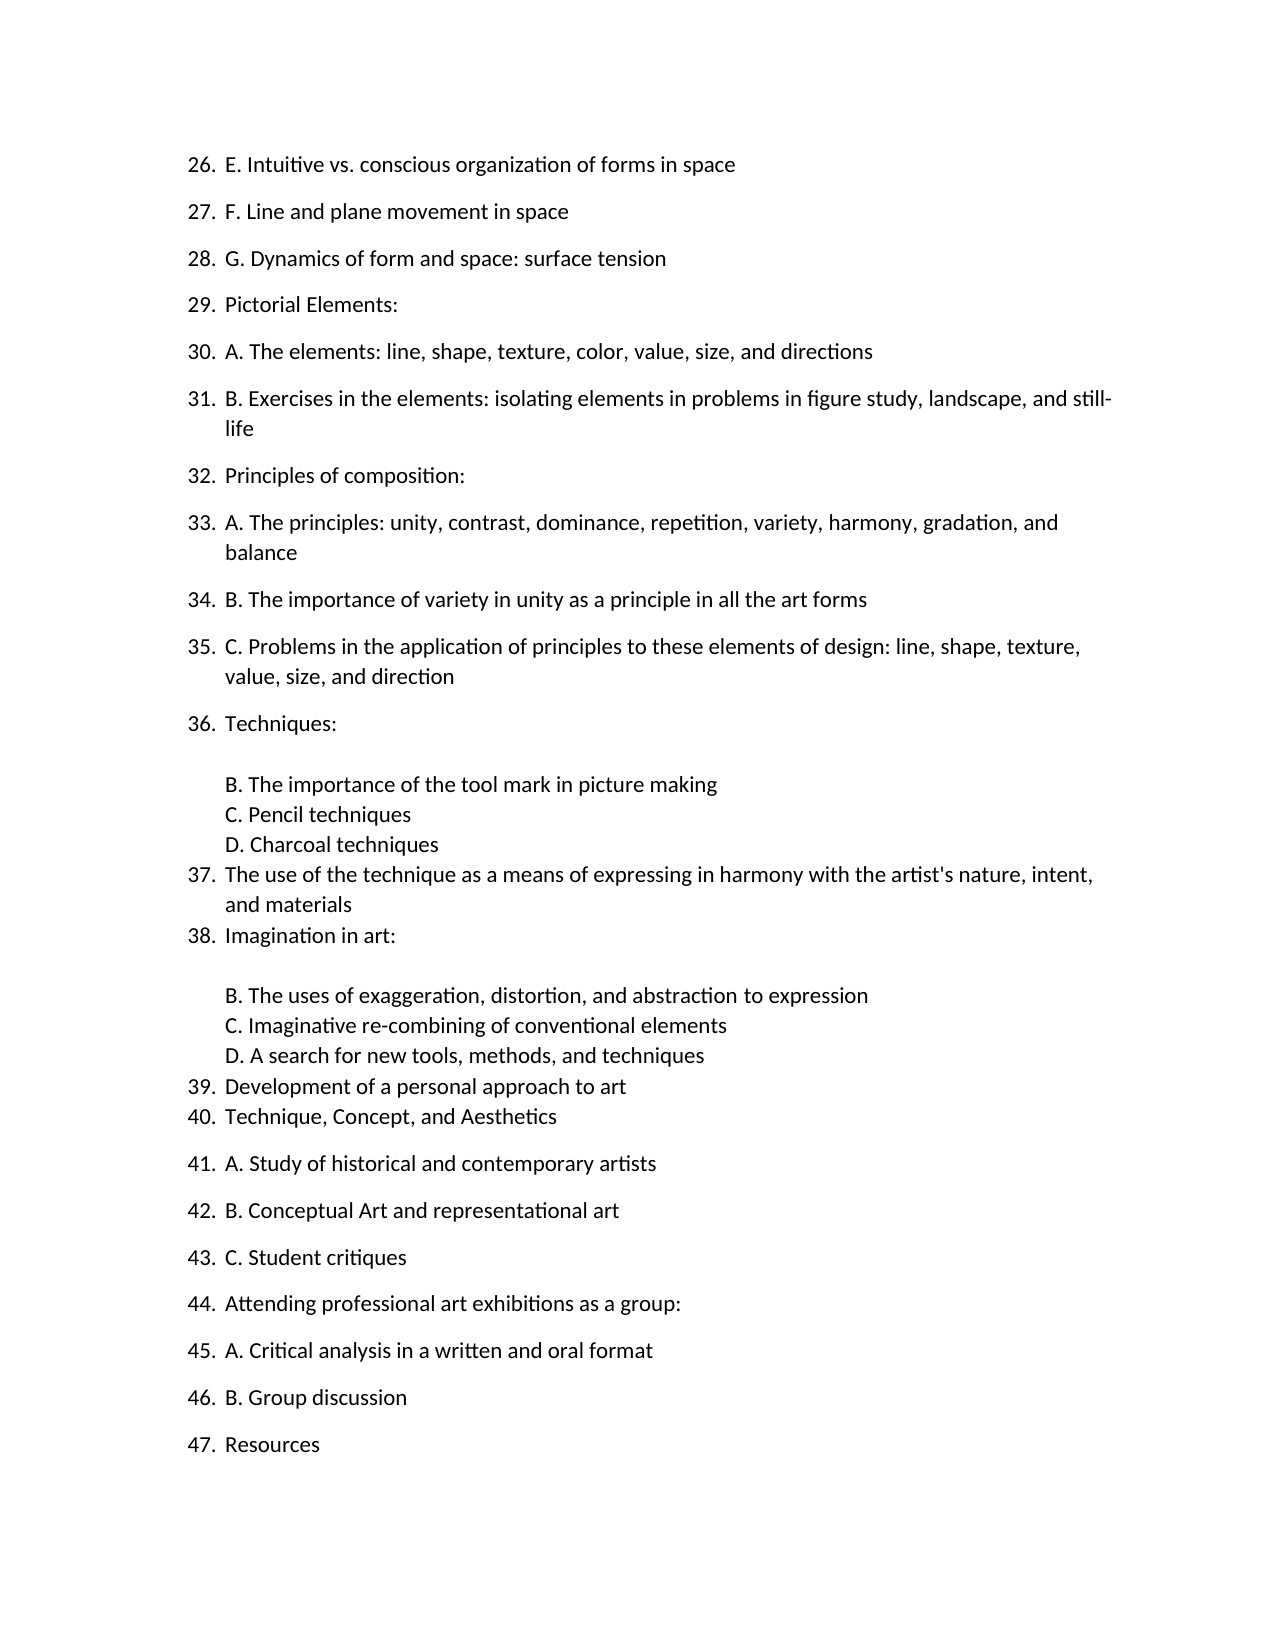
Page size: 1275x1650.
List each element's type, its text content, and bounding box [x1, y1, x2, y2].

list Techniques: B. The importance of the tool mark in picture making C. Pencil techniques D. Charcoal techniques [187, 709, 1125, 858]
list E. Intuitive vs. conscious organization of forms in space [187, 150, 1125, 178]
list C. Problems in the application of principles to these elements of design: line, shape, texture, value, size, and direction [187, 632, 1125, 691]
list Attending professional art exhibitions as a group: [187, 1289, 1125, 1318]
list B. Conceptual Art and representational art [187, 1196, 1125, 1224]
list Pictorial Elements: [187, 291, 1125, 319]
list F. Line and plane movement in space [187, 197, 1125, 225]
list B. Group discussion [187, 1383, 1125, 1411]
list A. The principles: unity, contrast, dominance, repetition, variety, harmony, gradation, and balance [187, 508, 1125, 567]
list G. Dynamics of form and space: surface tension [187, 244, 1125, 272]
list Technique, Concept, and Aesthetics [187, 1102, 1125, 1130]
list The use of the technique as a means of expressing in harmony with the artist's nature, intent, and materials [187, 860, 1125, 919]
list A. Critical analysis in a written and oral format [187, 1336, 1125, 1364]
list A. The elements: line, shape, texture, color, value, size, and directions [187, 337, 1125, 366]
list Resources [187, 1430, 1125, 1458]
list Imagination in art: B. The uses of exaggeration, distortion, and abstraction to expression C. Imaginative re-combining of conventional elements D. A search for new tools, methods, and techniques [187, 921, 1125, 1070]
list Development of a personal approach to art [187, 1072, 1125, 1100]
list Principles of composition: [187, 461, 1125, 489]
list C. Student critiques [187, 1243, 1125, 1271]
list B. The importance of variety in unity as a principle in all the art forms [187, 585, 1125, 613]
list B. Exercises in the elements: isolating elements in problems in figure study, landscape, and still-life [187, 384, 1125, 443]
list A. Study of historical and contemporary artists [187, 1149, 1125, 1177]
